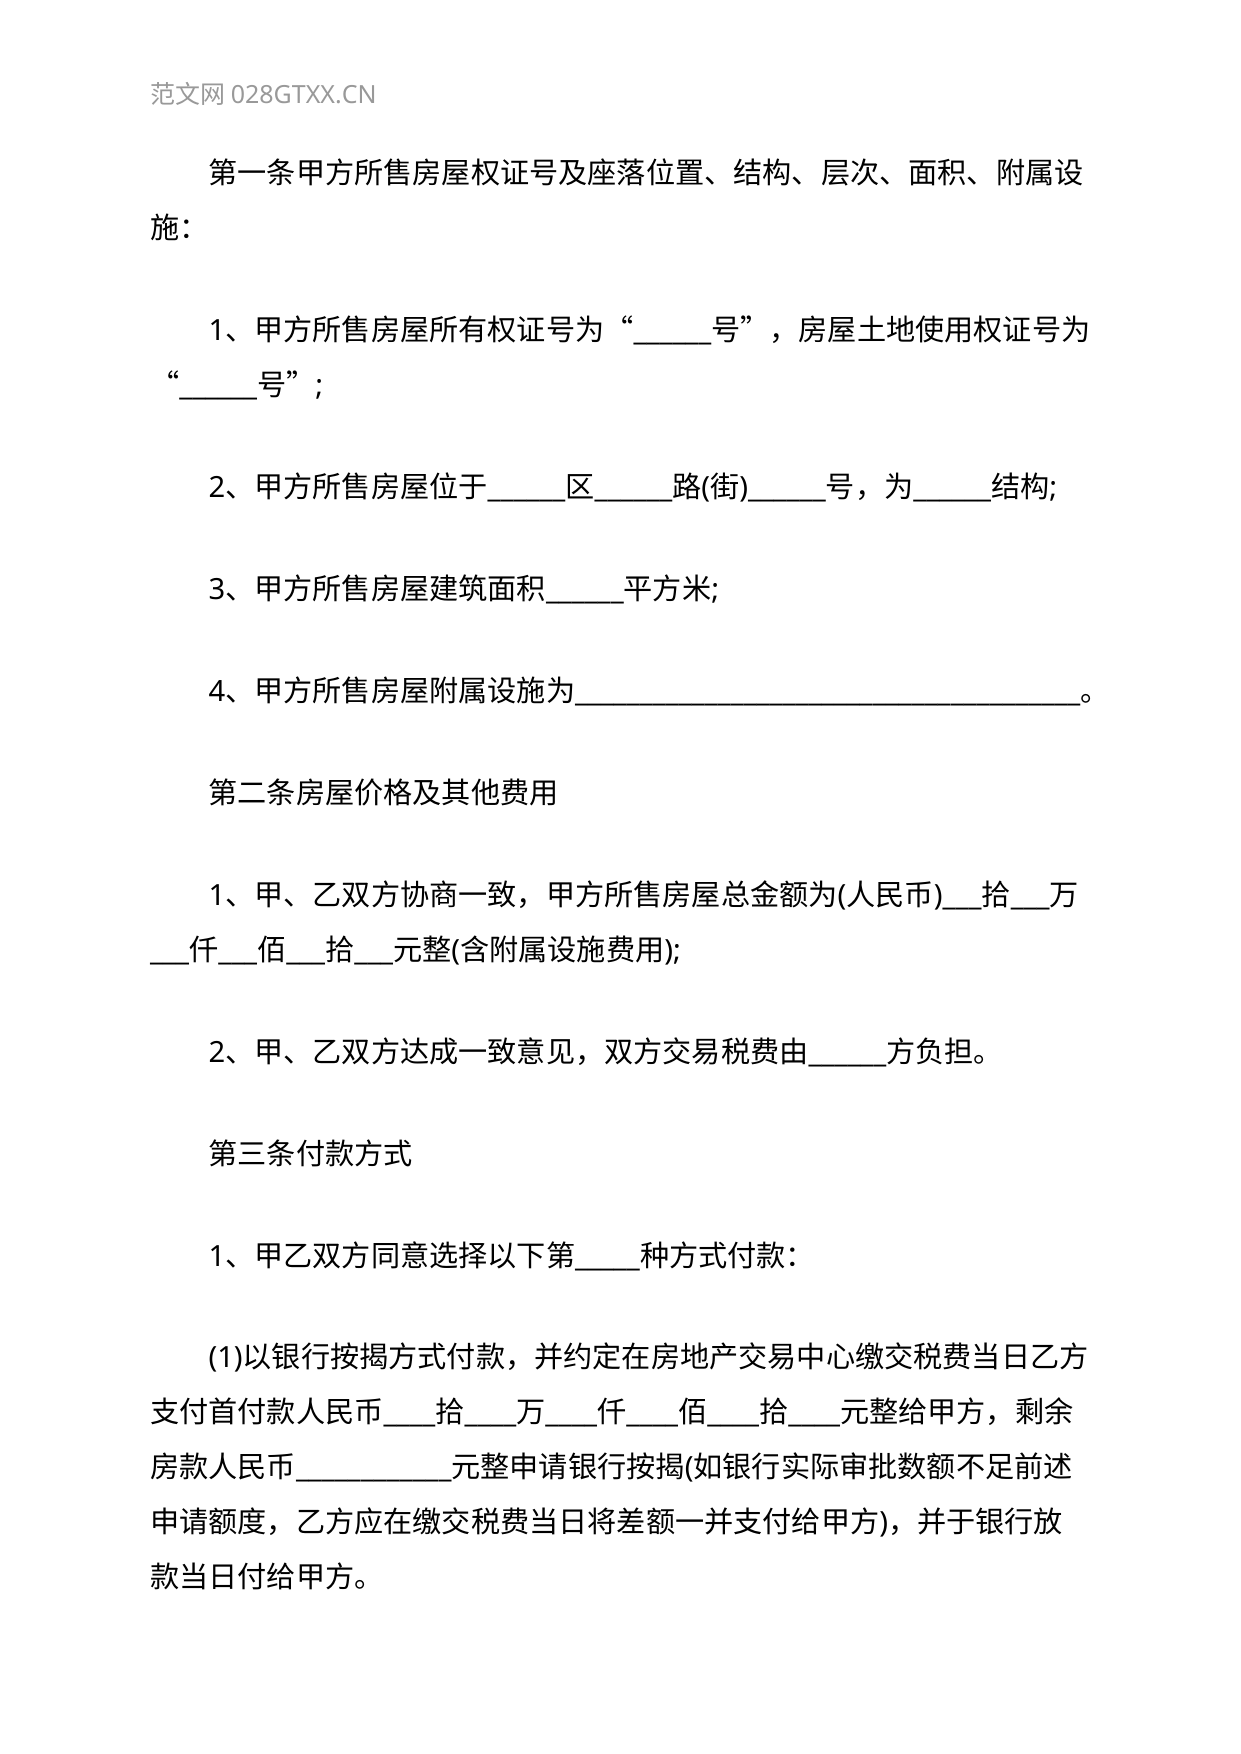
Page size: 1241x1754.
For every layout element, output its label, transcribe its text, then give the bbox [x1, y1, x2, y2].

text 2、甲、乙双方达成一致意见，双方交易税费由______方负担。 [150, 1028, 1090, 1071]
text 3、甲方所售房屋建筑面积______平方米; [150, 566, 1090, 608]
text 1、甲乙双方同意选择以下第_____种方式付款： [150, 1232, 1090, 1274]
text 4、甲方所售房屋附属设施为_______________________________________。 [150, 668, 1090, 710]
text 2、甲方所售房屋位于______区______路(街)______号，为______结构; [150, 464, 1090, 506]
text (1)以银行按揭方式付款，并约定在房地产交易中心缴交税费当日乙方支付首付款人民币____拾____万____仟____佰____拾____元整给甲方，剩余房款人民币____________元整申请银行按揭(如银行实际审批数额不足前述申请额度，乙方应在缴交税费当日将差额一并支付给甲方)，并于银行放款当日付给甲方。 [150, 1334, 1090, 1596]
text 1、甲、乙双方协商一致，甲方所售房屋总金额为(人民币)___拾___万___仟___佰___拾___元整(含附属设施费用); [150, 871, 1090, 969]
text 第二条房屋价格及其他费用 [150, 769, 1090, 812]
text 第三条付款方式 [150, 1130, 1090, 1173]
text 第一条甲方所售房屋权证号及座落位置、结构、层次、面积、附属设施： [150, 150, 1090, 247]
text 1、甲方所售房屋所有权证号为“______号”，房屋土地使用权证号为“______号”; [150, 307, 1090, 404]
